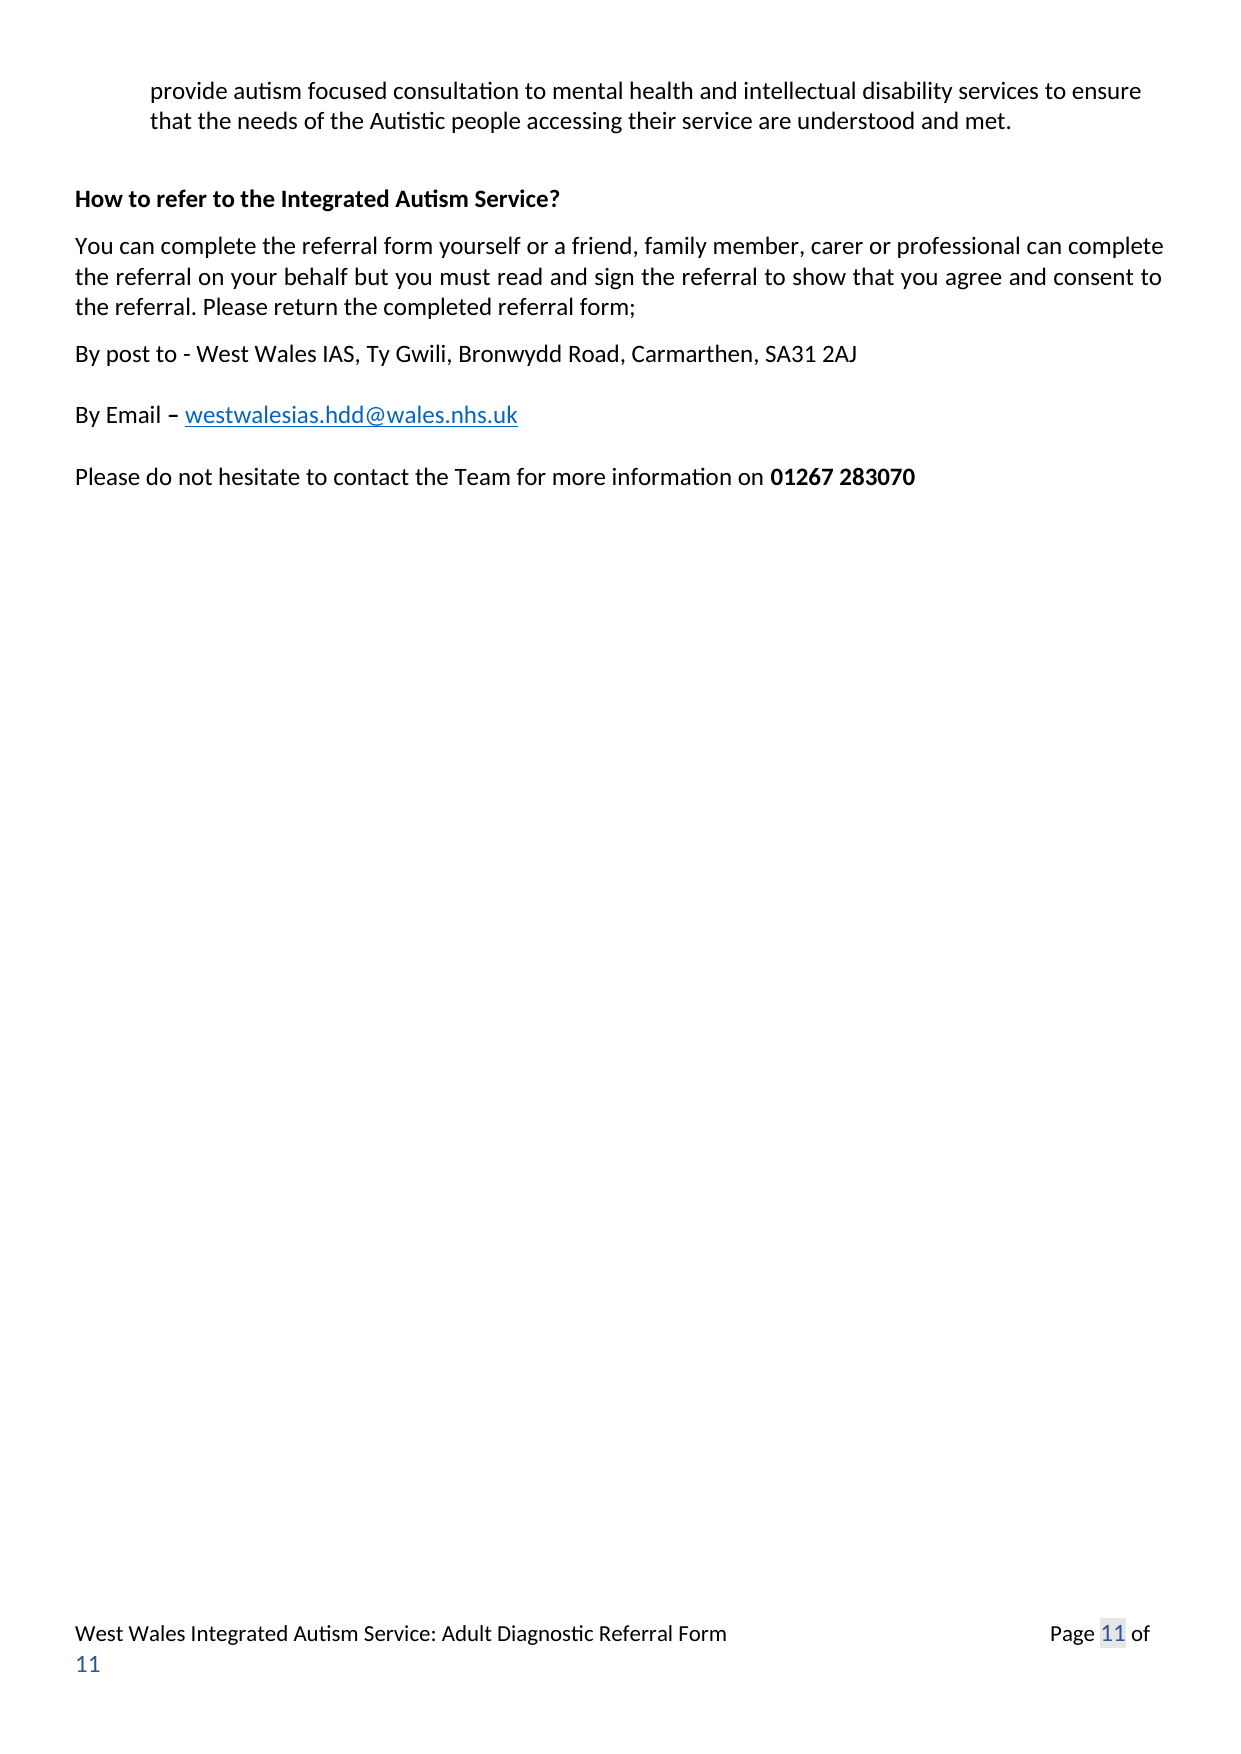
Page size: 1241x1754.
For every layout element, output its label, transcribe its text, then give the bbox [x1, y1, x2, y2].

text How to refer to the Integrated Autism Service? [75, 183, 1165, 214]
text You can complete the referral form yourself or a friend, family member, carer or professional can complete the referral on your behalf but you must read and sign the referral to show that you agree and consent to the referral. Please return the completed referral form; [75, 230, 1165, 322]
text By post to - West Wales IAS, Ty Gwili, Bronwydd Road, Carmarthen, SA31 2AJ [75, 339, 1165, 369]
text By Email – westwalesias.hdd@wales.nhs.uk [75, 400, 1165, 430]
text Please do not hesitate to contact the Team for more information on 01267 283070 [75, 461, 1165, 491]
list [112, 75, 1165, 136]
